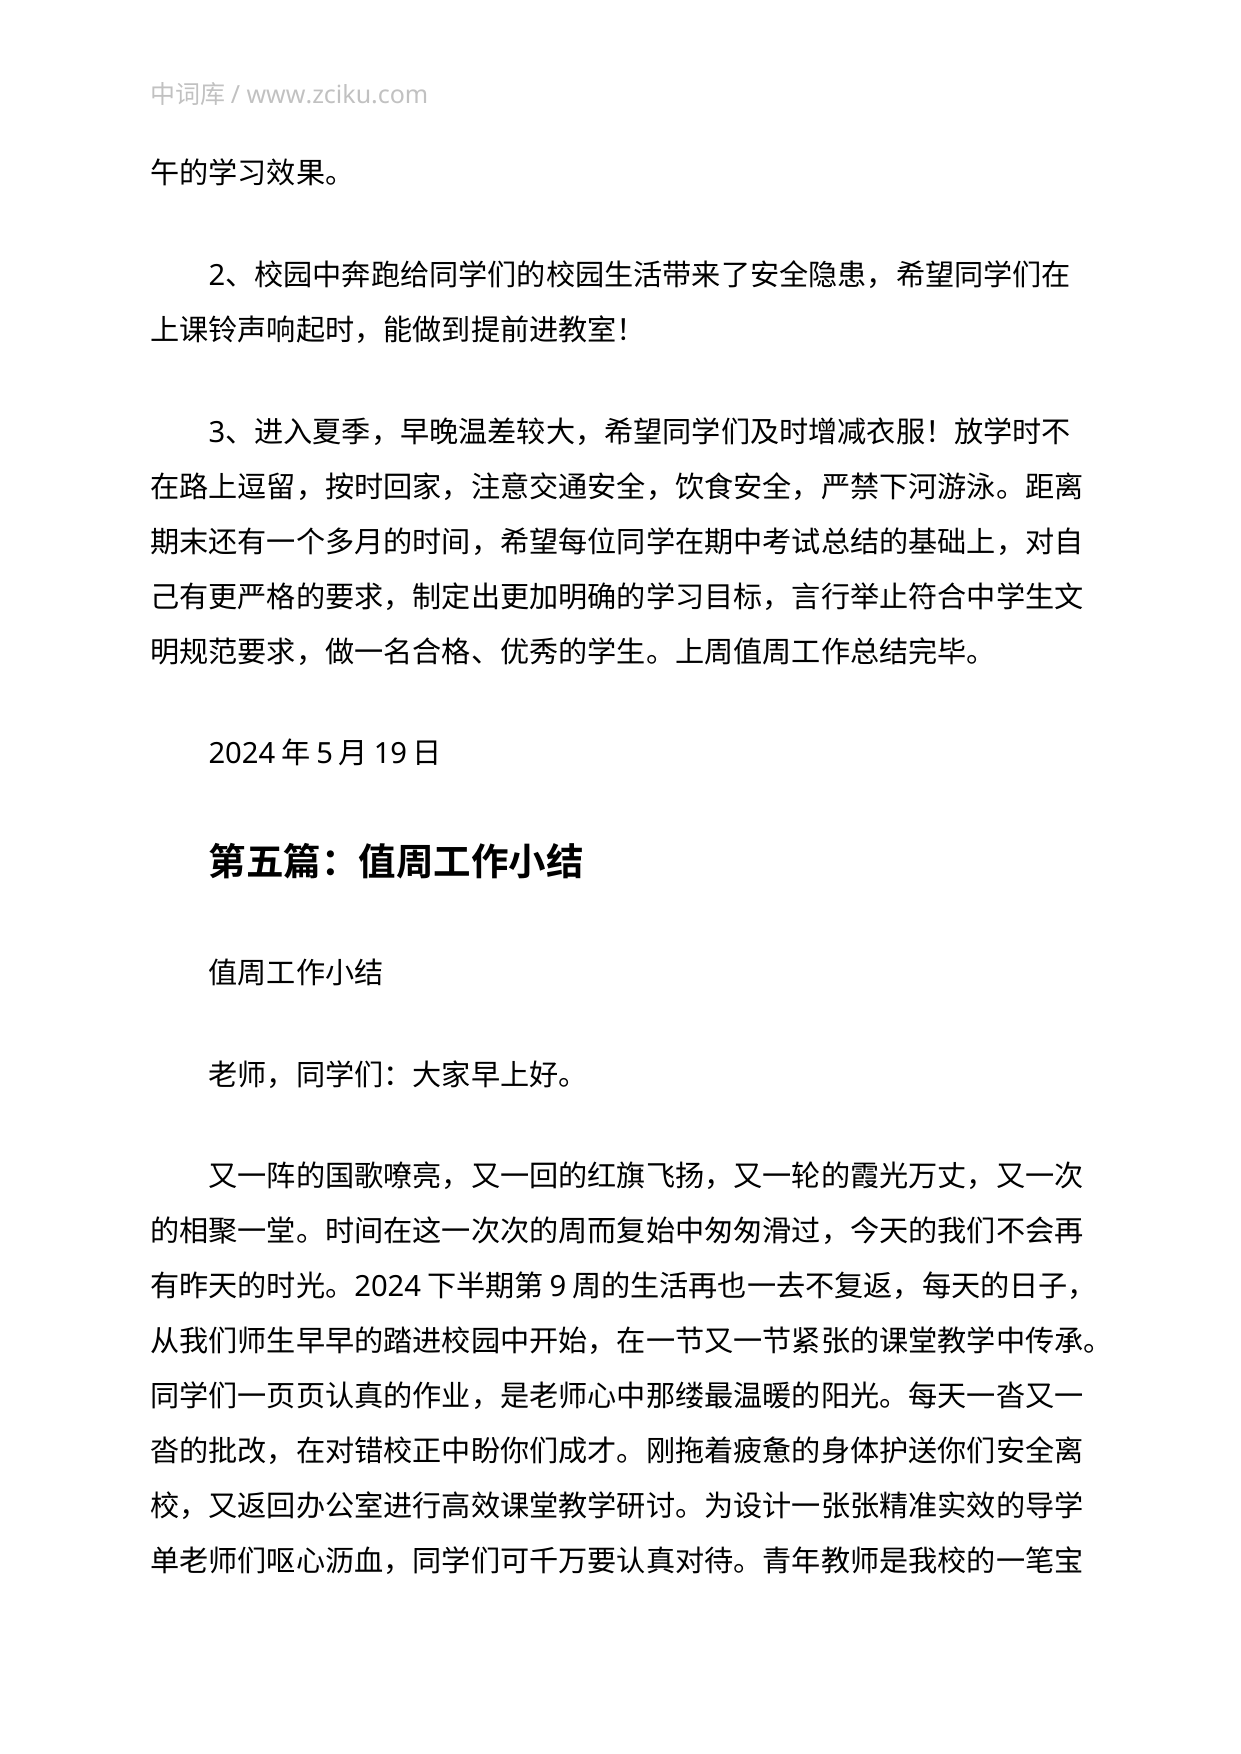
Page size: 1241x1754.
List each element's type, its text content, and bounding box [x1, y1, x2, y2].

text 3、进入夏季，早晚温差较大，希望同学们及时增减衣服！放学时不在路上逗留，按时回家，注意交通安全，饮食安全，严禁下河游泳。距离期末还有一个多月的时间，希望每位同学在期中考试总结的基础上，对自己有更严格的要求，制定出更加明确的学习目标，言行举止符合中学生文明规范要求，做一名合格、优秀的学生。上周值周工作总结完毕。 [150, 408, 1090, 671]
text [150, 150, 1090, 192]
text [150, 1153, 1090, 1579]
text 2、校园中奔跑给同学们的校园生活带来了安全隐患，希望同学们在上课铃声响起时，能做到提前进教室！ [150, 252, 1090, 349]
text 值周工作小结 [150, 949, 1090, 992]
text 2024年5月19日 [150, 730, 1090, 772]
text 第五篇：值周工作小结 [150, 832, 1090, 886]
text 老师，同学们：大家早上好。 [150, 1051, 1090, 1093]
